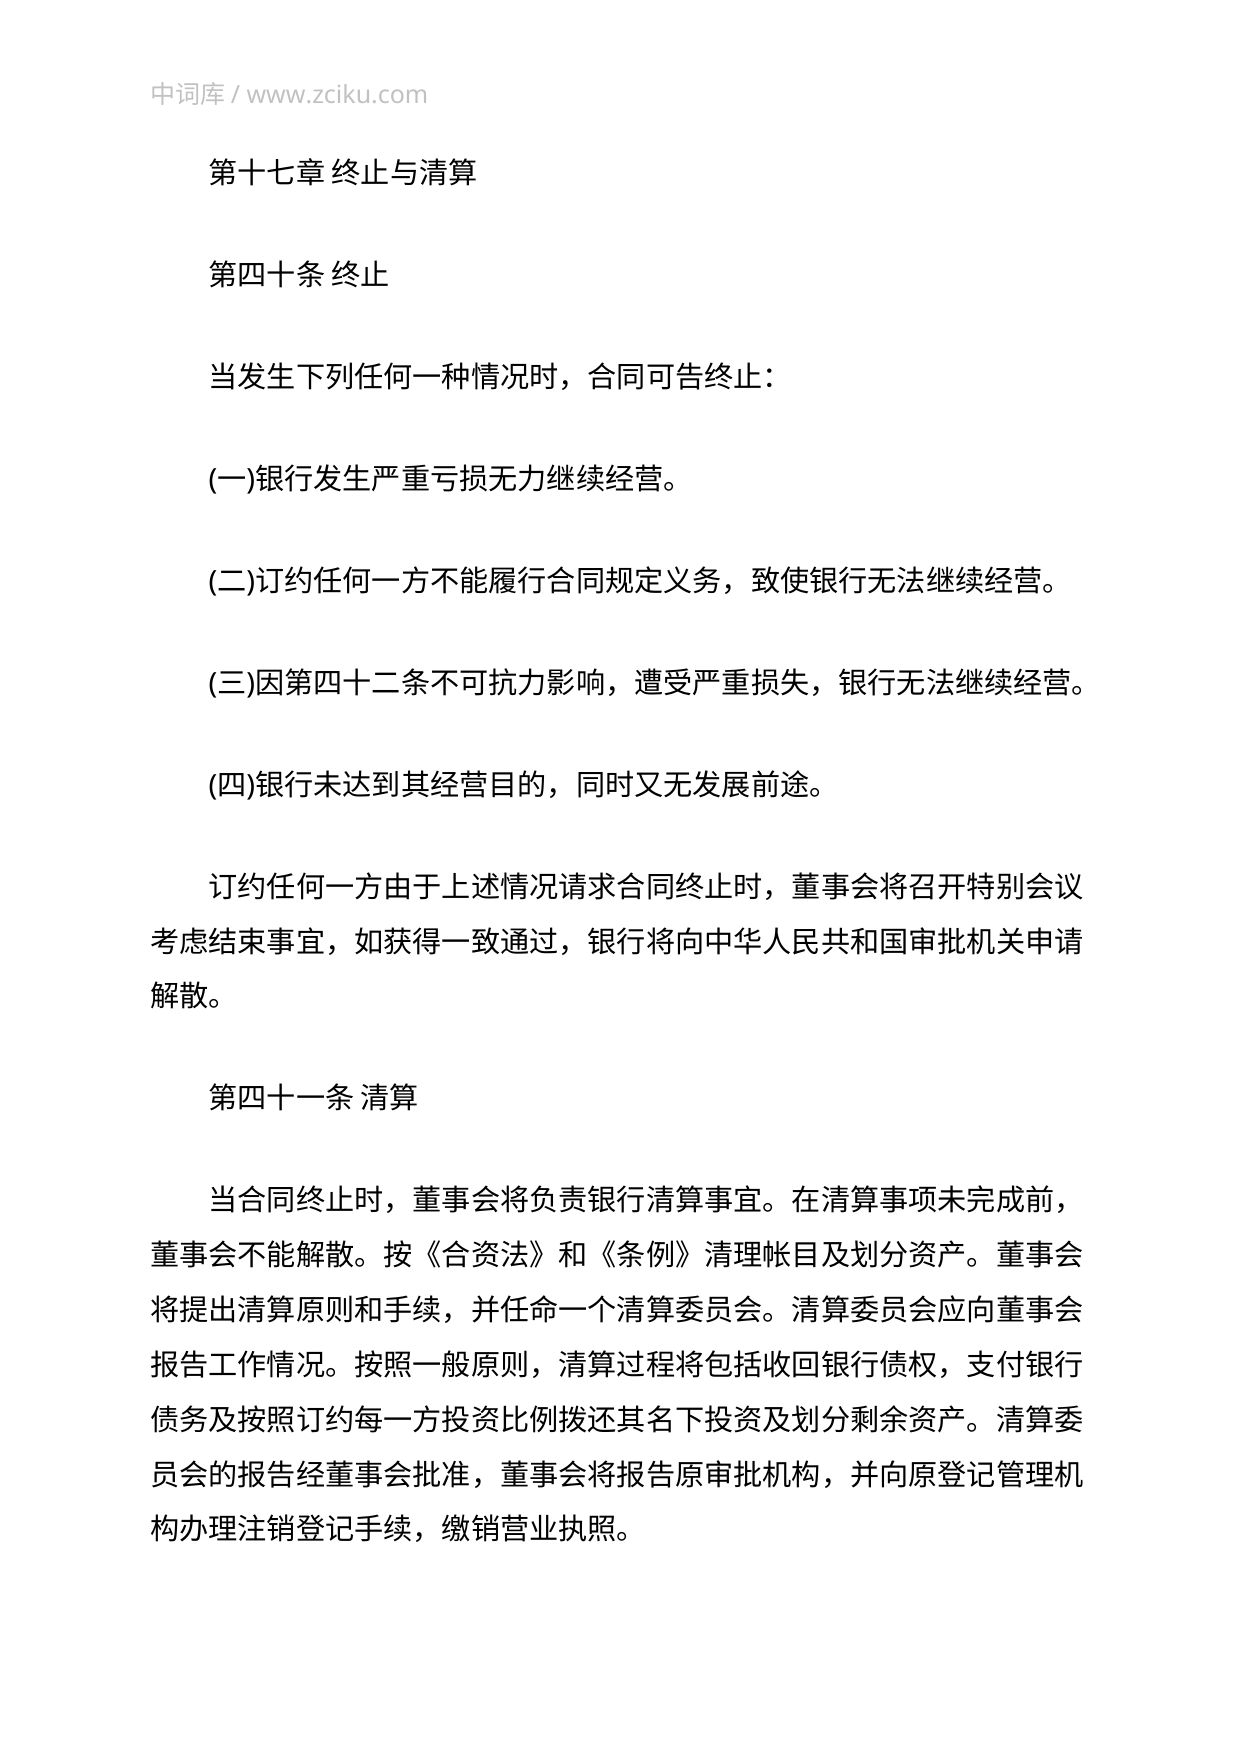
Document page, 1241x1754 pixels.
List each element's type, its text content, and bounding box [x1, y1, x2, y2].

text 当发生下列任何一种情况时，合同可告终止： [150, 353, 1090, 396]
text 第十七章 终止与清算 [150, 150, 1090, 192]
text (二)订约任何一方不能履行合同规定义务，致使银行无法继续经营。 [150, 557, 1090, 600]
text 订约任何一方由于上述情况请求合同终止时，董事会将召开特别会议考虑结束事宜，如获得一致通过，银行将向中华人民共和国审批机关申请解散。 [150, 863, 1090, 1015]
text (三)因第四十二条不可抗力影响，遭受严重损失，银行无法继续经营。 [150, 659, 1090, 702]
text (一)银行发生严重亏损无力继续经营。 [150, 455, 1090, 498]
text 第四十一条 清算 [150, 1075, 1090, 1117]
text 第四十条 终止 [150, 252, 1090, 294]
text 当合同终止时，董事会将负责银行清算事宜。在清算事项未完成前，董事会不能解散。按《合资法》和《条例》清理帐目及划分资产。董事会将提出清算原则和手续，并任命一个清算委员会。清算委员会应向董事会报告工作情况。按照一般原则，清算过程将包括收回银行债权，支付银行债务及按照订约每一方投资比例拨还其名下投资及划分剩余资产。清算委员会的报告经董事会批准，董事会将报告原审批机构，并向原登记管理机构办理注销登记手续，缴销营业执照。 [150, 1177, 1090, 1548]
text (四)银行未达到其经营目的，同时又无发展前途。 [150, 761, 1090, 804]
